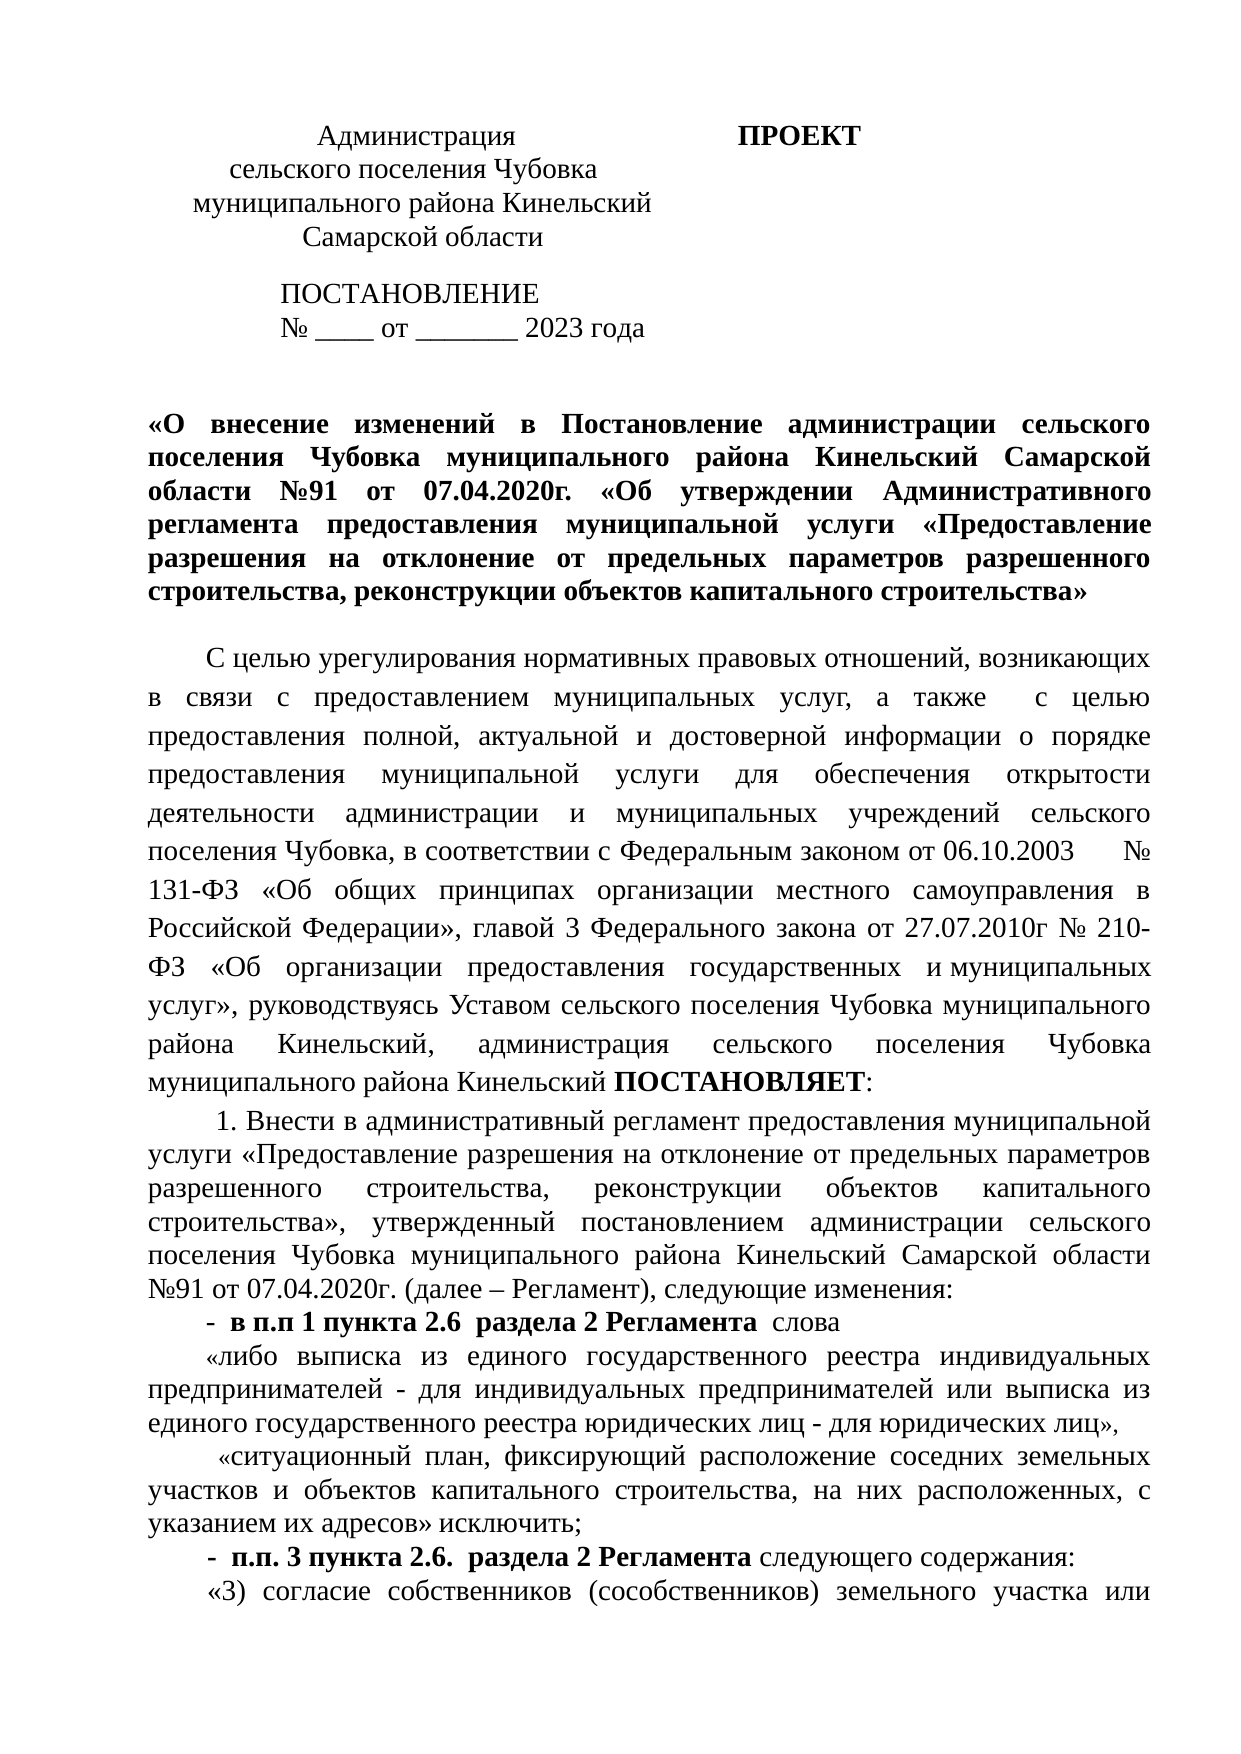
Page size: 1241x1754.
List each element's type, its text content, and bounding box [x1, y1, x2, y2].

list Самарской области [193, 219, 1152, 252]
list муниципального района Кинельский [193, 185, 1152, 219]
text «ситуационный план, фиксирующий расположение соседних земельных участков и объектов капитального строительства, на них расположенных, с указанием их адресов» исключить; [148, 1438, 1152, 1539]
text «либо выписка из единого государственного реестра индивидуальных предпринимателей - для индивидуальных предпринимателей или выписка из единого государственного реестра юридических лиц - для юридических лиц», [148, 1338, 1152, 1438]
text - п.п. 3 пункта 2.6. раздела 2 Регламента следующего содержания: [148, 1539, 1152, 1573]
text 1. Внести в административный регламент предоставления муниципальной услуги «Предоставление разрешения на отклонение от предельных параметров разрешенного строительства, реконструкции объектов капитального строительства», утвержденный постановлением администрации сельского поселения Чубовка муниципального района Кинельский Самарской области №91 от 07.04.2020г. (далее – Регламент), следующие изменения: [148, 1103, 1152, 1304]
list сельского поселения Чубовка [193, 152, 1152, 185]
list ПОСТАНОВЛЕНИЕ [193, 276, 1152, 310]
text С целью урегулирования нормативных правовых отношений, возникающих в связи с предоставлением муниципальных услуг, а также с целью предоставления полной, актуальной и достоверной информации о порядке предоставления муниципальной услуги для обеспечения открытости деятельности администрации и муниципальных учреждений сельского поселения Чубовка, в соответствии с Федеральным законом от 06.10.2003 № 131-ФЗ «Об общих принципах организации местного самоуправления в Российской Федерации», главой 3 Федерального закона от 27.07.2010г № 210-ФЗ «Об организации предоставления государственных и муниципальных услуг», руководствуясь Уставом сельского поселения Чубовка муниципального района Кинельский, администрация сельского поселения Чубовка муниципального района Кинельский ПОСТАНОВЛЯЕТ: [148, 641, 1152, 1098]
list Администрация ПРОЕКТ [193, 118, 1152, 152]
text «О внесение изменений в Постановление администрации сельского поселения Чубовка муниципального района Кинельский Самарской области №91 от 07.04.2020г. «Об утверждении Административного регламента предоставления муниципальной услуги «Предоставление разрешения на отклонение от предельных параметров разрешенного строительства, реконструкции объектов капитального строительства» [148, 406, 1152, 607]
list № ____ от _______ 2023 года [193, 310, 1152, 343]
text - в п.п 1 пункта 2.6 раздела 2 Регламента слова [148, 1304, 1152, 1338]
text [148, 1573, 1152, 1606]
